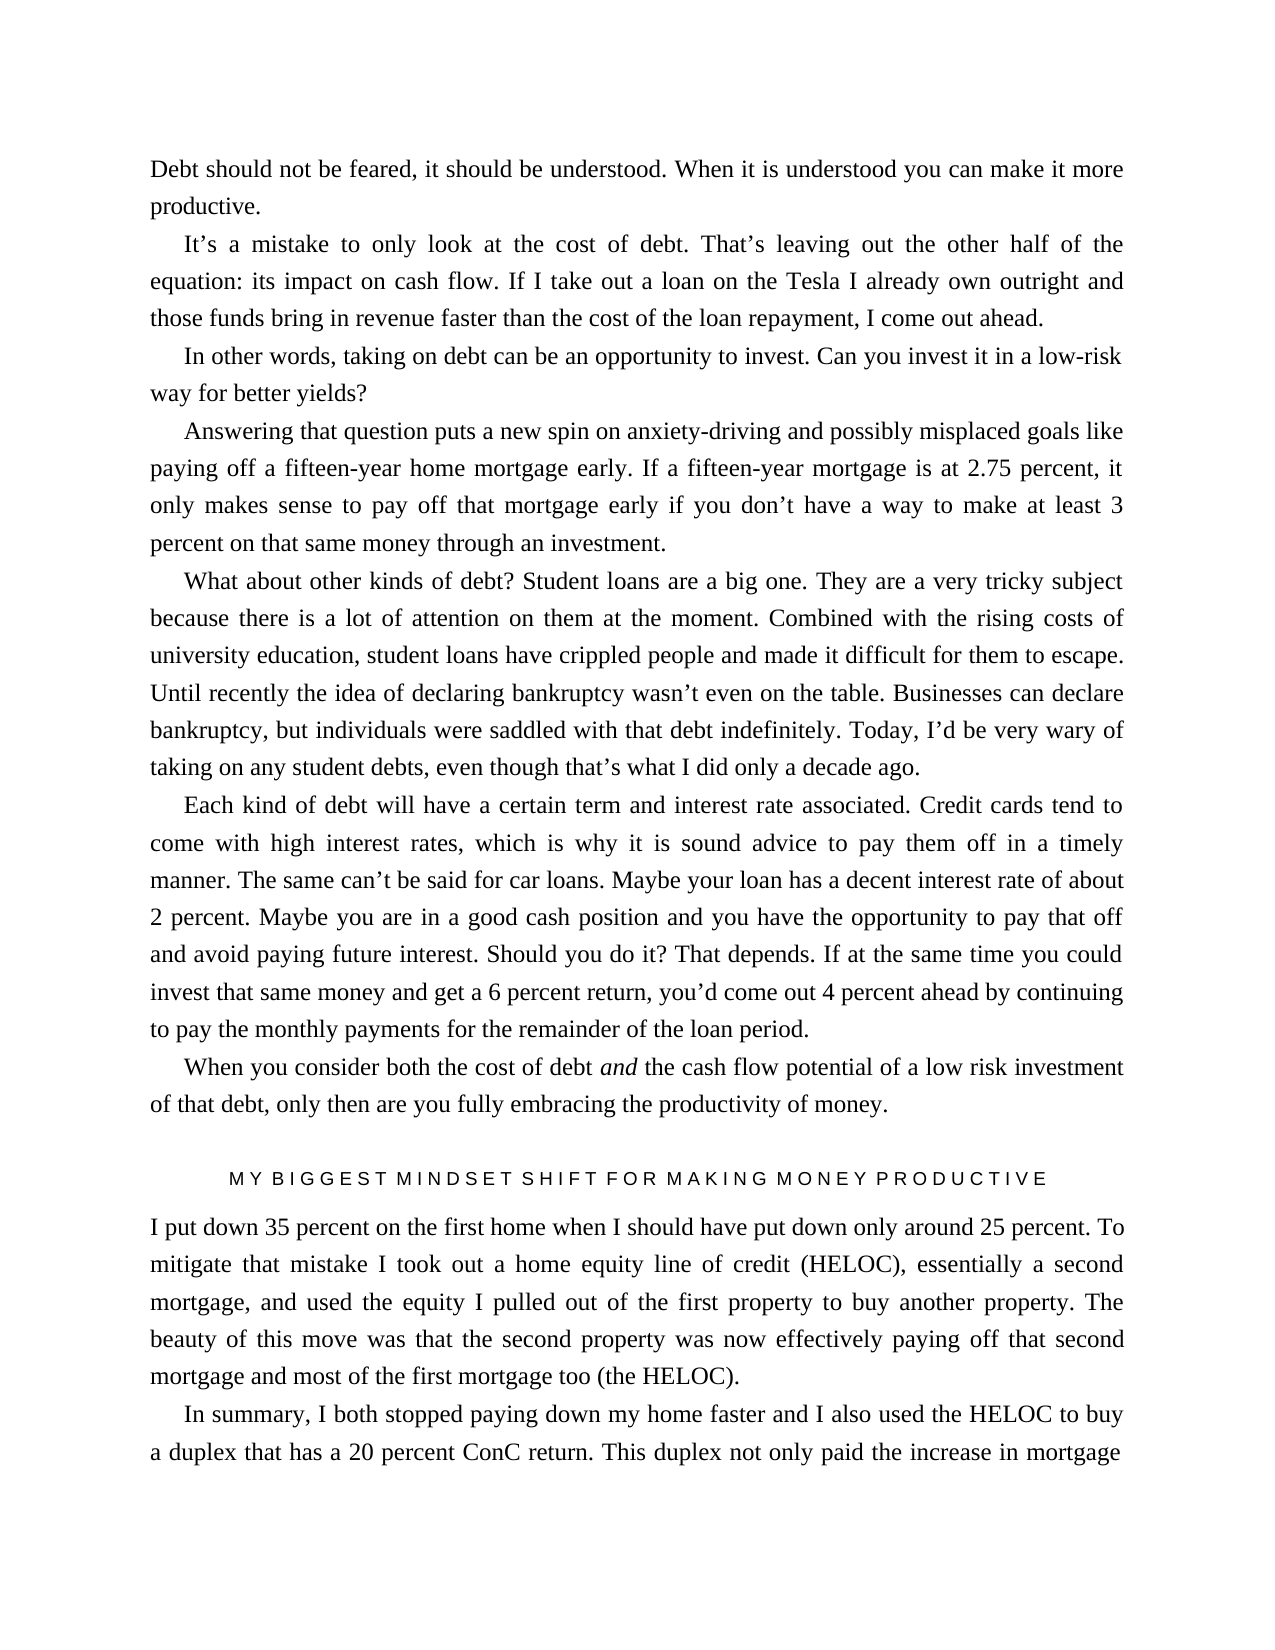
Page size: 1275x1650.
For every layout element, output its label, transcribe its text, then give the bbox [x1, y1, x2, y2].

text What about other kinds of debt? Student loans are a big one. They are a very tricky subject because there is a lot of attention on them at the moment. Combined with the rising costs of university education, student loans have crippled people and made it difficult for them to escape. Until recently the idea of declaring bankruptcy wasn’t even on the table. Businesses can declare bankruptcy, but individuals were saddled with that debt indefinitely. Today, I’d be very wary of taking on any student debts, even though that’s what I did only a decade ago. [150, 566, 1125, 781]
text When you consider both the cost of debt and the cash flow potential of a low risk investment of that debt, only then are you fully embracing the productivity of money. [150, 1052, 1124, 1118]
text It’s a mistake to only look at the cost of debt. That’s leaving out the other half of the equation: its impact on cash flow. If I take out a loan on the Tesla I already own outright and those funds bring in revenue faster than the cost of the loan repayment, I come out ahead. [150, 229, 1125, 332]
text Answering that question puts a new spin on anxiety-driving and possibly misplaced goals like paying off a fifteen-year home mortgage early. If a fifteen-year mortgage is at 2.75 percent, it only makes sense to pay off that mortgage early if you don’t have a way to make at least 3 percent on that same money through an investment. [150, 416, 1124, 557]
text I put down 35 percent on the first home when I should have put down only around 25 percent. To mitigate that mistake I took out a home equity line of credit (HELOC), essentially a second mortgage, and used the equity I pulled out of the first property to buy another property. The beauty of this move was that the second property was now effectively paying off that second mortgage and most of the first mortgage too (the HELOC). [150, 1212, 1125, 1390]
text In summary, I both stopped paying down my home faster and I also used the HELOC to buy a duplex that has a 20 percent ConC return. This duplex not only paid the increase in mortgage [150, 1399, 1125, 1465]
text In other words, taking on debt can be an opportunity to invest. Can you invest it in a low-risk way for better yields? [150, 341, 1124, 407]
text M Y B I G G E S T M I N D S E T S H I F T F O R M A K I N G M O N E Y P R O D U C T I V E [195, 1168, 1081, 1189]
text Each kind of debt will have a certain term and interest rate associated. Credit cards tend to come with high interest rates, which is why it is sound advice to pay them off in a timely manner. The same can’t be said for car loans. Maybe your loan has a decent interest rate of about 2 percent. Maybe you are in a good cash position and you have the opportunity to pay that off and avoid paying future interest. Should you do it? That depends. If at the same time you could invest that same money and get a 6 percent return, you’d come out 4 percent ahead by continuing to pay the monthly payments for the remainder of the loan period. [150, 790, 1124, 1043]
text Debt should not be feared, it should be understood. When it is understood you can make it more productive. [150, 154, 1125, 220]
